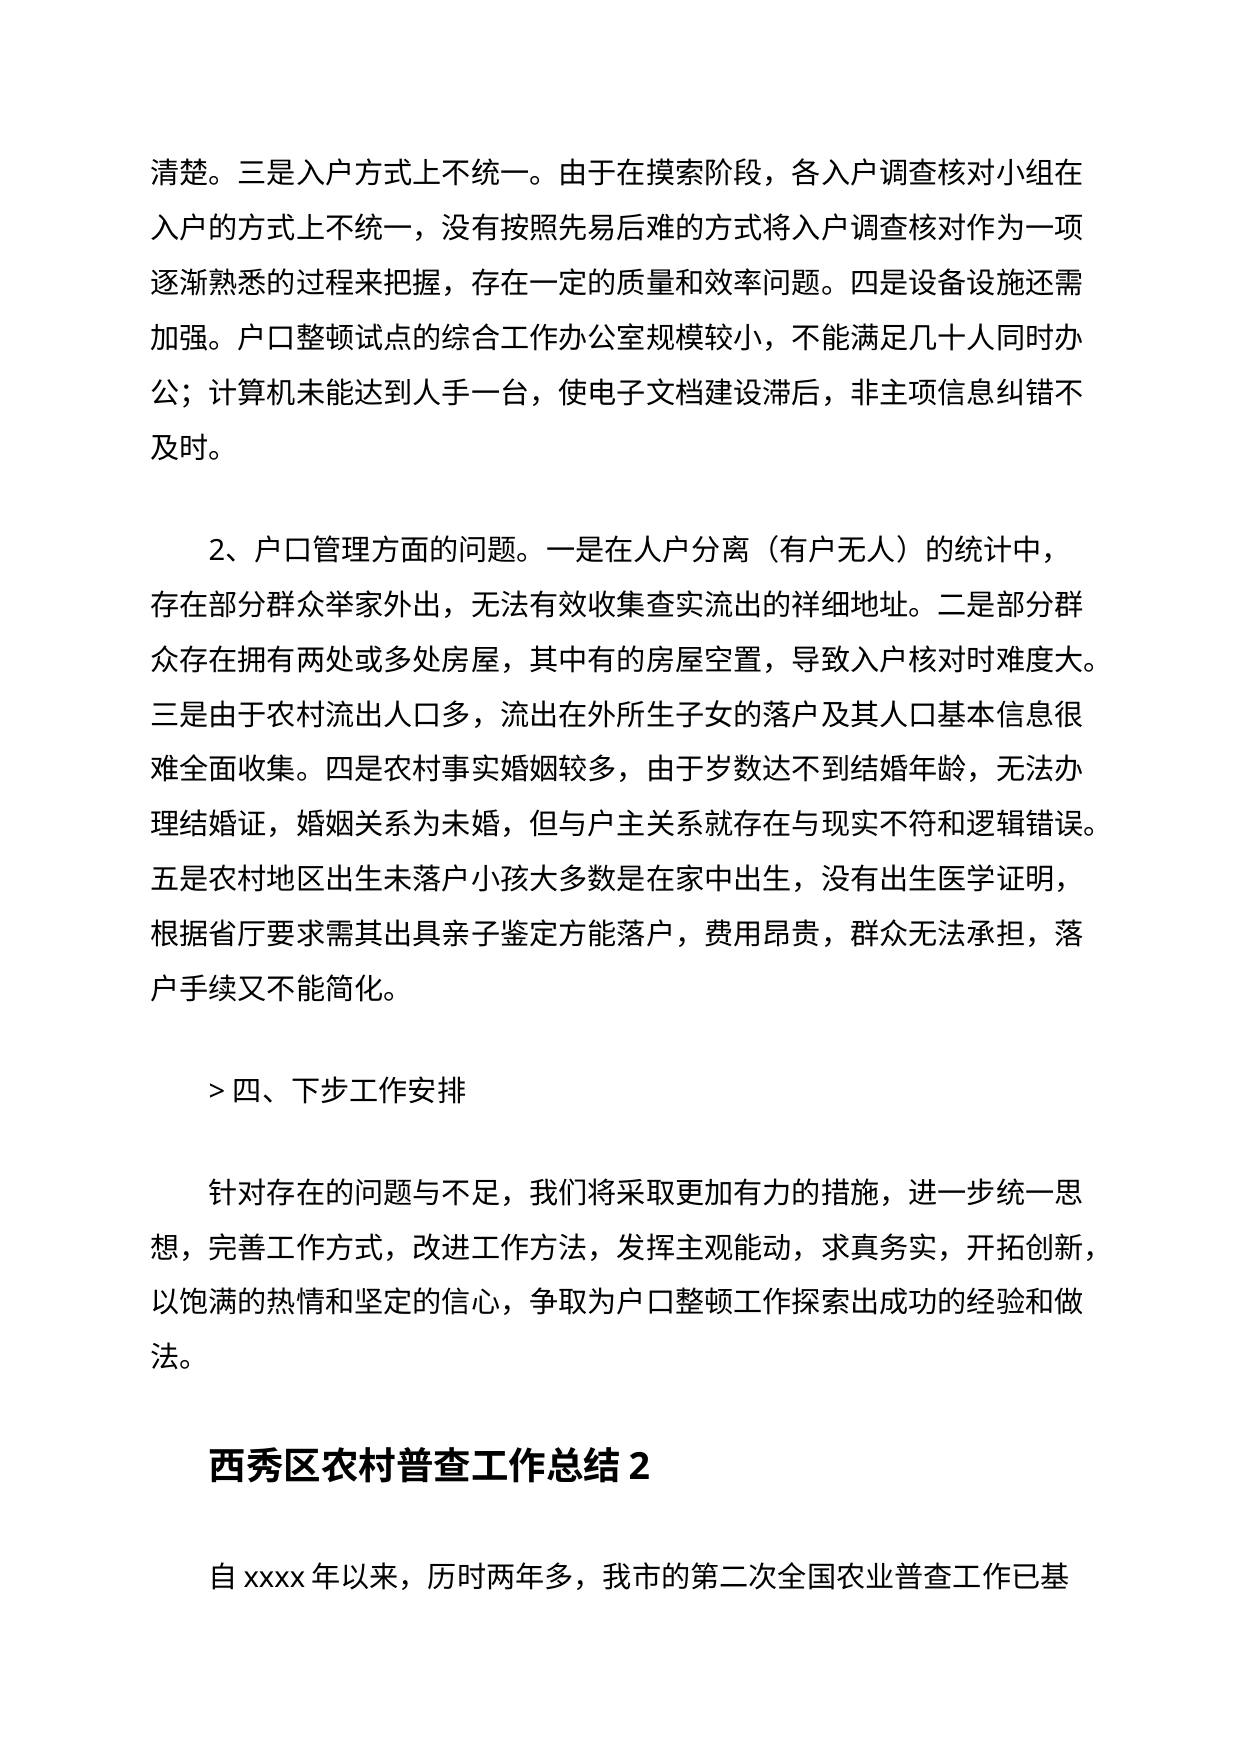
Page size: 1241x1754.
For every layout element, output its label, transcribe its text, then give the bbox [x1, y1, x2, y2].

text > 四、下步工作安排 [150, 1067, 1090, 1110]
text 2、户口管理方面的问题。一是在人户分离（有户无人）的统计中，存在部分群众举家外出，无法有效收集查实流出的祥细地址。二是部分群众存在拥有两处或多处房屋，其中有的房屋空置，导致入户核对时难度大。三是由于农村流出人口多，流出在外所生子女的落户及其人口基本信息很难全面收集。四是农村事实婚姻较多，由于岁数达不到结婚年龄，无法办理结婚证，婚姻关系为未婚，但与户主关系就存在与现实不符和逻辑错误。五是农村地区出生未落户小孩大多数是在家中出生，没有出生医学证明，根据省厅要求需其出具亲子鉴定方能落户，费用昂贵，群众无法承担，落户手续又不能简化。 [150, 526, 1090, 1008]
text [150, 1553, 1090, 1596]
text 针对存在的问题与不足，我们将采取更加有力的措施，进一步统一思想，完善工作方式，改进工作方法，发挥主观能动，求真务实，开拓创新，以饱满的热情和坚定的信心，争取为户口整顿工作探索出成功的经验和做法。 [150, 1169, 1090, 1376]
text 西秀区农村普查工作总结2 [150, 1436, 1090, 1490]
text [150, 150, 1090, 467]
